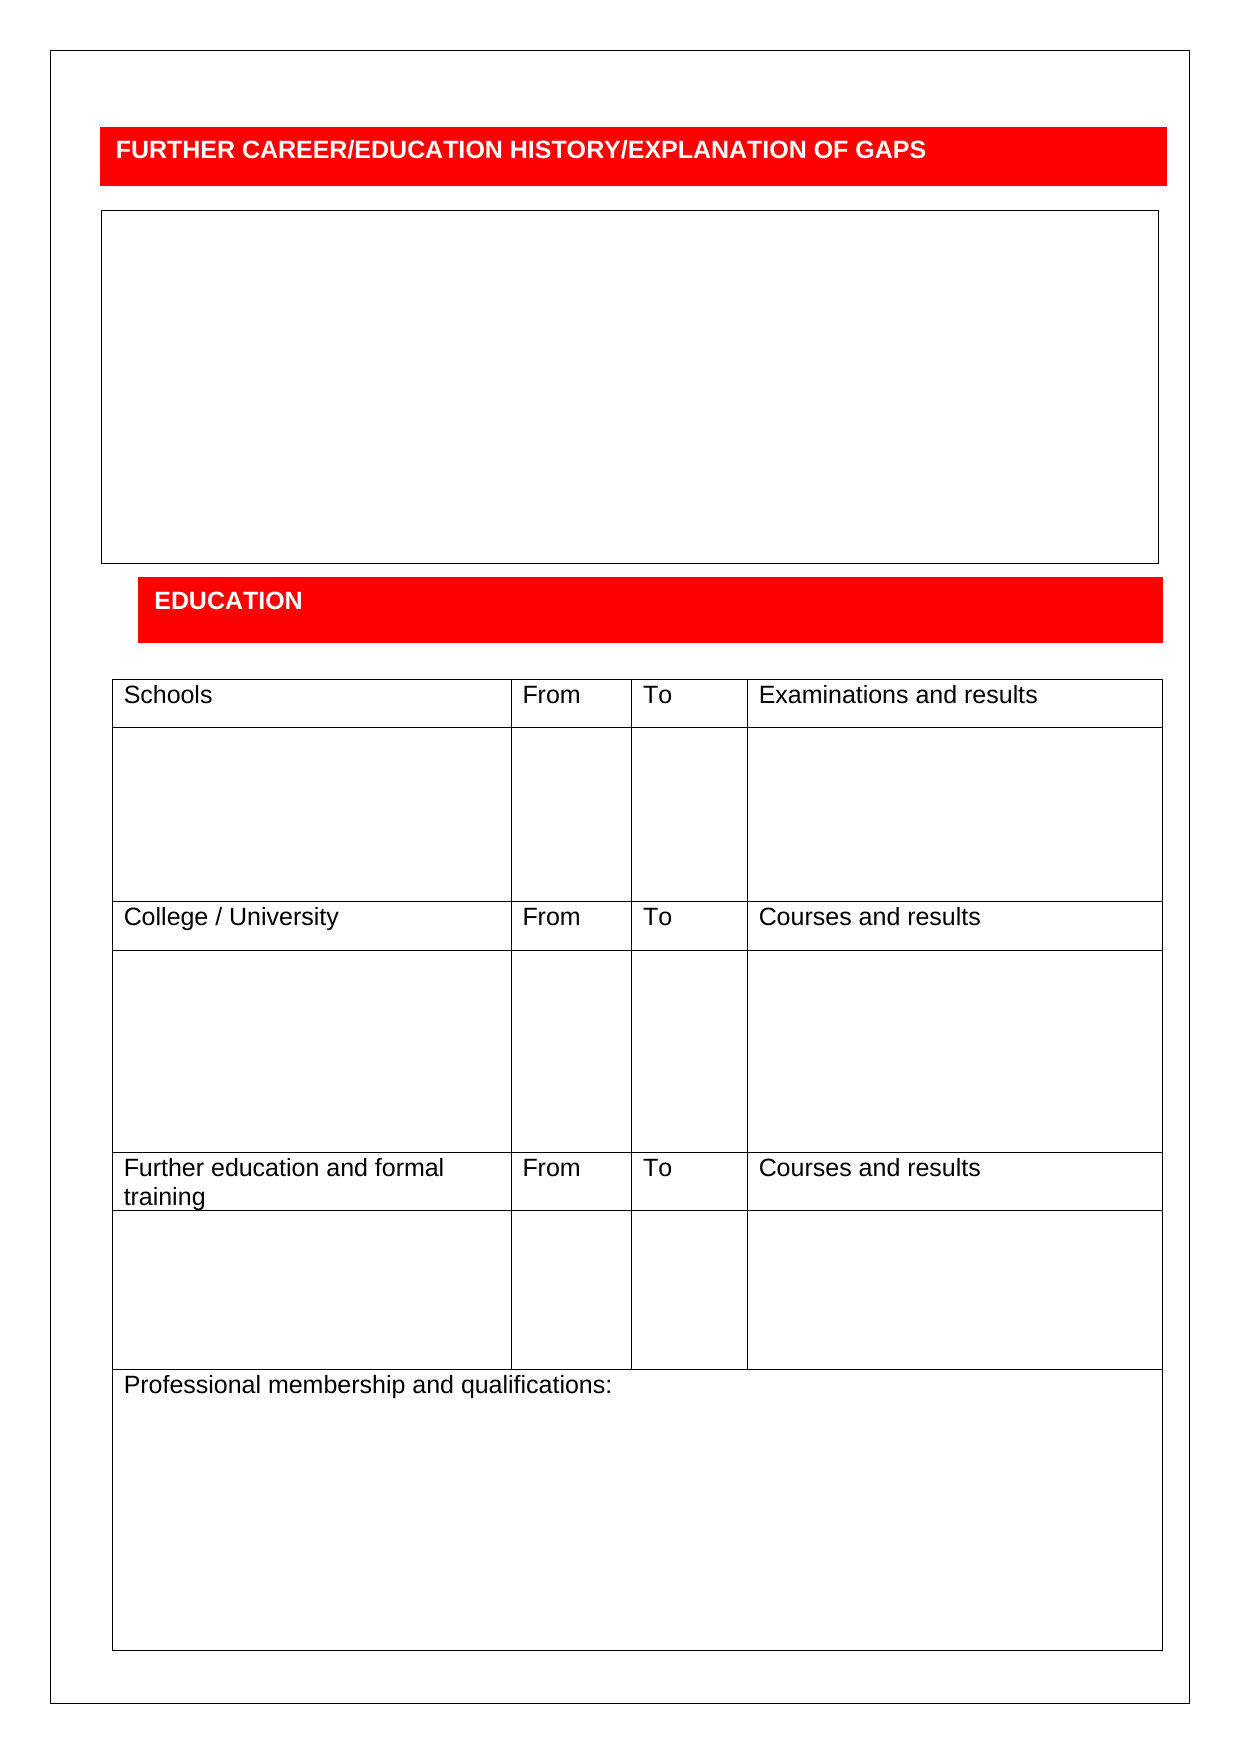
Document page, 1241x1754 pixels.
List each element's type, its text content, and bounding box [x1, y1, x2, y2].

table_header [102, 211, 1158, 563]
table_cell [632, 1211, 747, 1369]
table_cell From [512, 1153, 631, 1210]
table_header Examinations and results [748, 680, 1162, 727]
table_cell [748, 1211, 1162, 1369]
table_cell Professional membership and qualifications: [113, 1370, 1162, 1649]
table_cell [113, 728, 511, 901]
table_cell [748, 951, 1162, 1152]
table_cell Courses and results [748, 902, 1162, 949]
table_cell Courses and results [748, 1153, 1162, 1210]
table_cell [113, 1211, 511, 1369]
table_cell [632, 728, 747, 901]
table_cell Further education and formal training [113, 1153, 511, 1210]
table_header Schools [113, 680, 511, 727]
table_cell [632, 951, 747, 1152]
table_cell [113, 951, 511, 1152]
table_header From [512, 680, 631, 727]
table_cell From [512, 902, 631, 949]
table_cell [512, 1211, 631, 1369]
table_cell College / University [113, 902, 511, 949]
table_cell To [632, 902, 747, 949]
table_header To [632, 680, 747, 727]
table_cell [512, 728, 631, 901]
table_cell To [632, 1153, 747, 1210]
table_cell [748, 728, 1162, 901]
table_cell [512, 951, 631, 1152]
